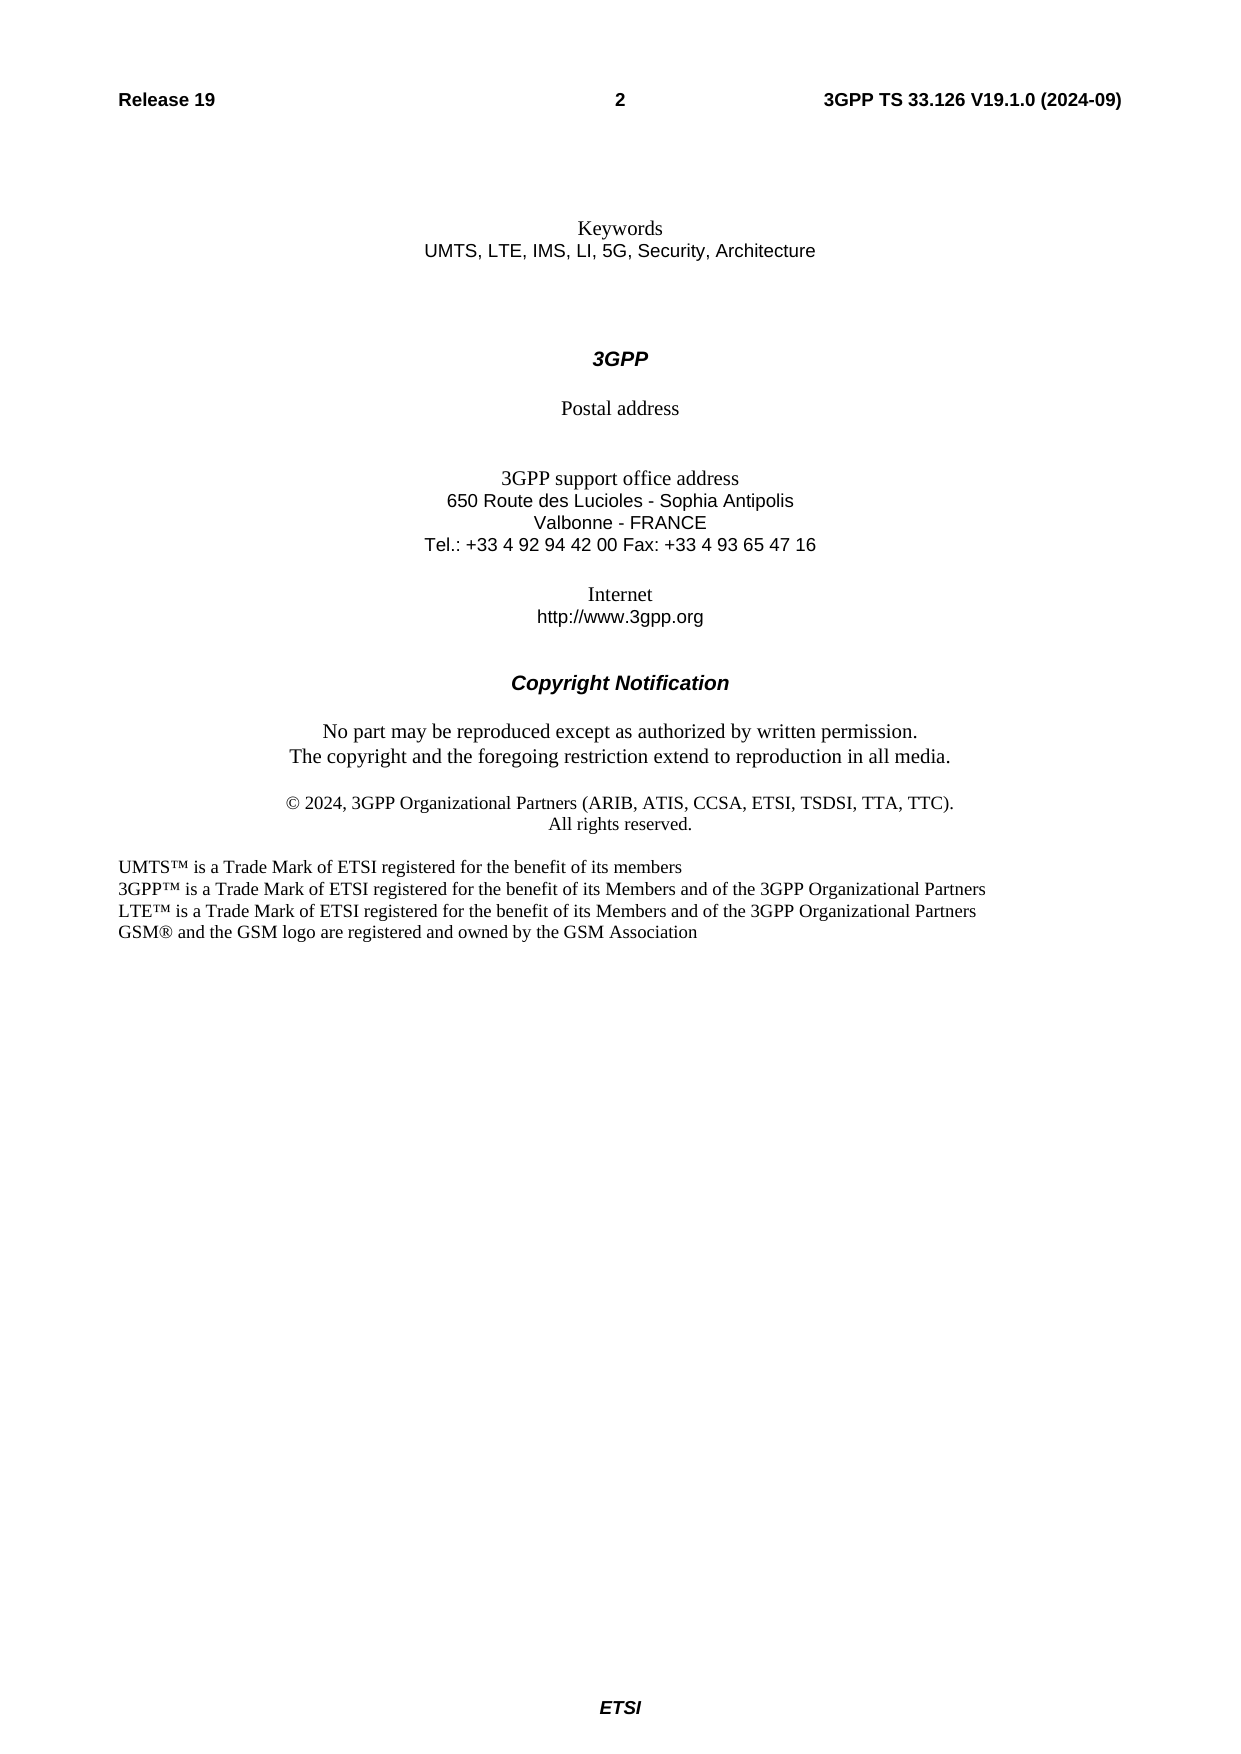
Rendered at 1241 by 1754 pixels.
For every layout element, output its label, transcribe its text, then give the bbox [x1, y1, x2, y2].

text UMTS™ is a Trade Mark of ETSI registered for the benefit of its members [118, 856, 1122, 878]
text 3GPP support office address [413, 466, 827, 490]
text No part may be reproduced except as authorized by written permission. The copyright and the foregoing restriction extend to reproduction in all media. [118, 719, 1122, 768]
text UMTS, LTE, IMS, LI, 5G, Security, Architecture [413, 239, 827, 261]
text Postal address [413, 396, 827, 420]
text Copyright Notification [118, 671, 1122, 694]
text Tel.: +33 4 92 94 42 00 Fax: +33 4 93 65 47 16 [413, 533, 827, 555]
text 650 Route des Lucioles - Sophia Antipolis [413, 490, 827, 512]
text Valbonne - FRANCE [413, 512, 827, 533]
text © 2024, 3GPP Organizational Partners (ARIB, ATIS, CCSA, ETSI, TSDSI, TTA, TTC). [118, 792, 1122, 813]
text GSM® and the GSM logo are registered and owned by the GSM Association [118, 921, 1122, 943]
text 3GPP [413, 347, 827, 371]
text All rights reserved. [118, 813, 1122, 835]
text Keywords [413, 215, 827, 239]
text http://www.3gpp.org [413, 606, 827, 628]
text 3GPP™ is a Trade Mark of ETSI registered for the benefit of its Members and of the 3GPP Organizational Partners LTE™ is a Trade Mark of ETSI registered for the benefit of its Members and of the 3GPP Organizational Partners [118, 878, 1122, 921]
text Internet [413, 582, 827, 606]
